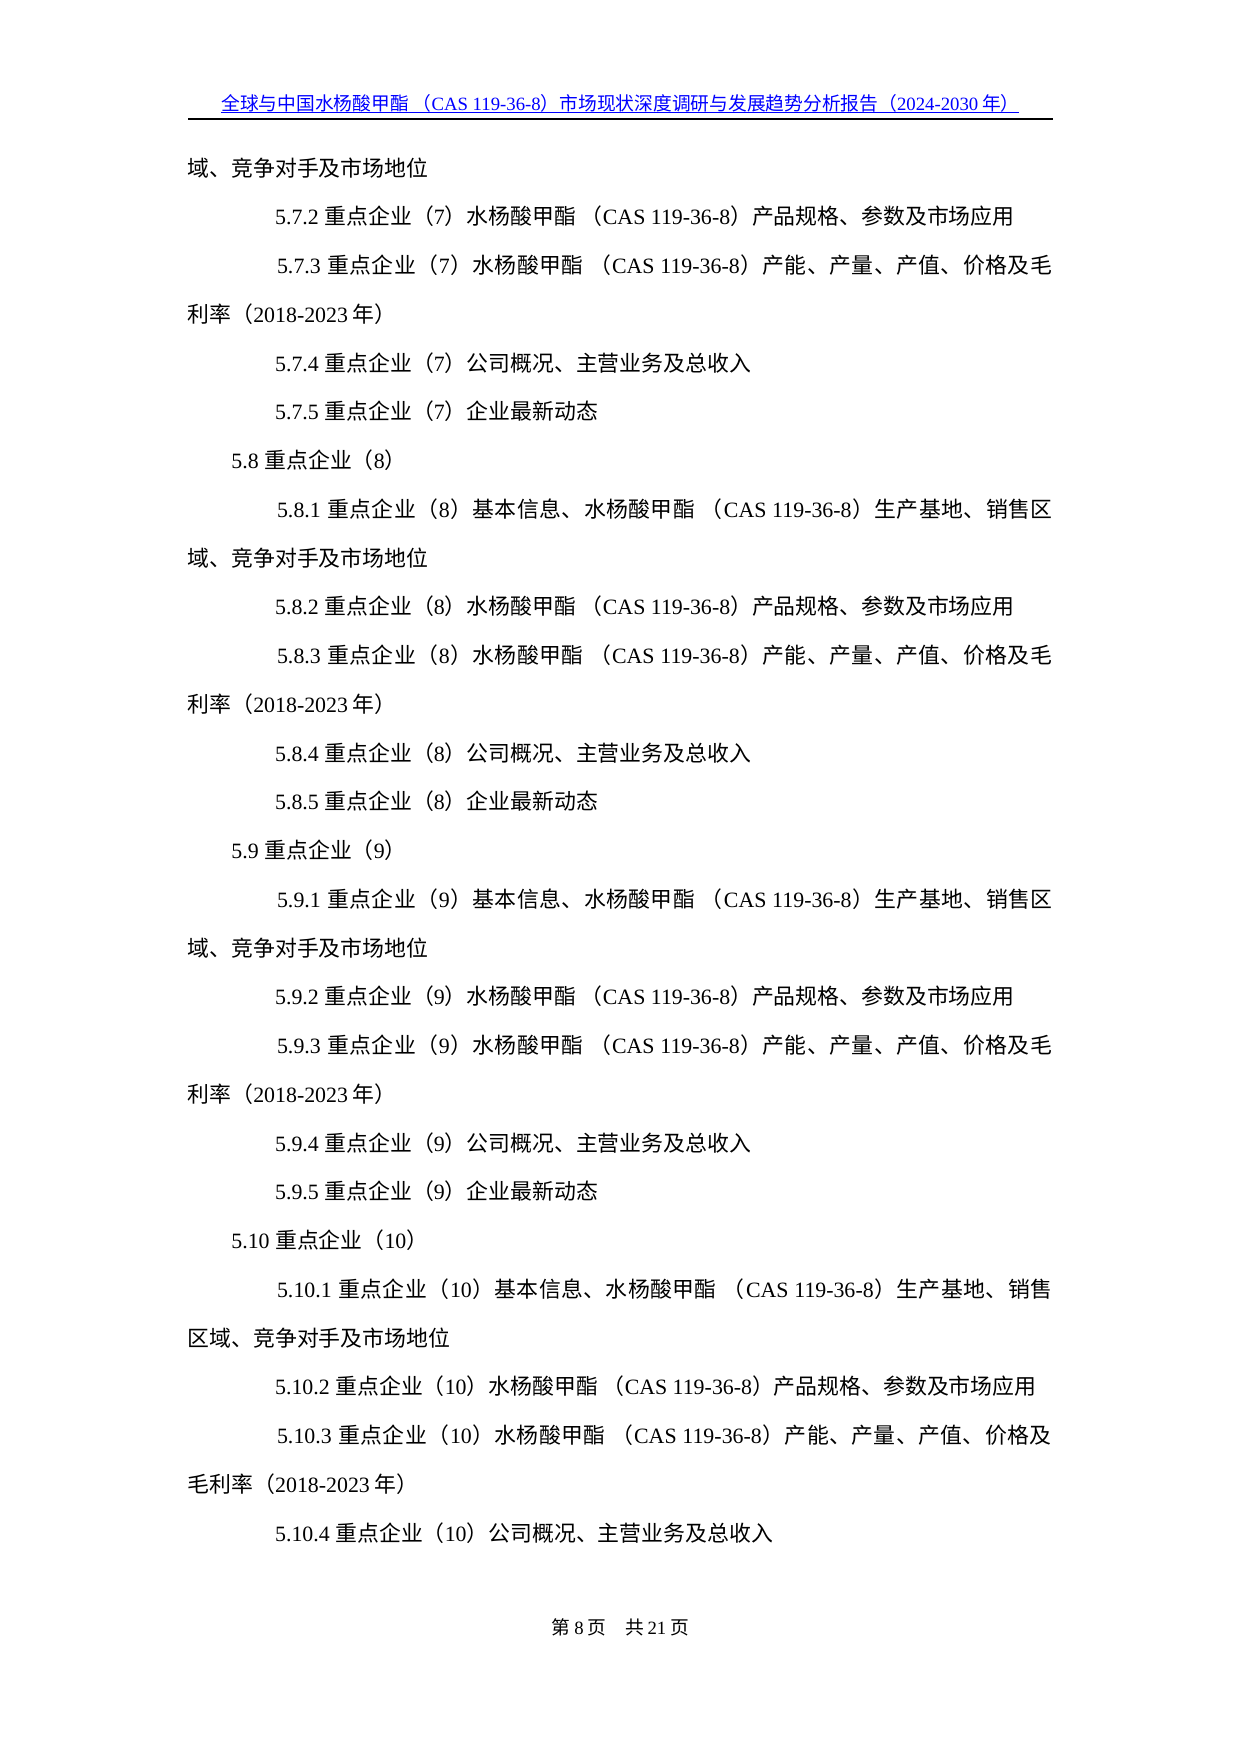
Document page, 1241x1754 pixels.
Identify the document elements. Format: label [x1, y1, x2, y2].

text [187, 150, 1053, 1548]
